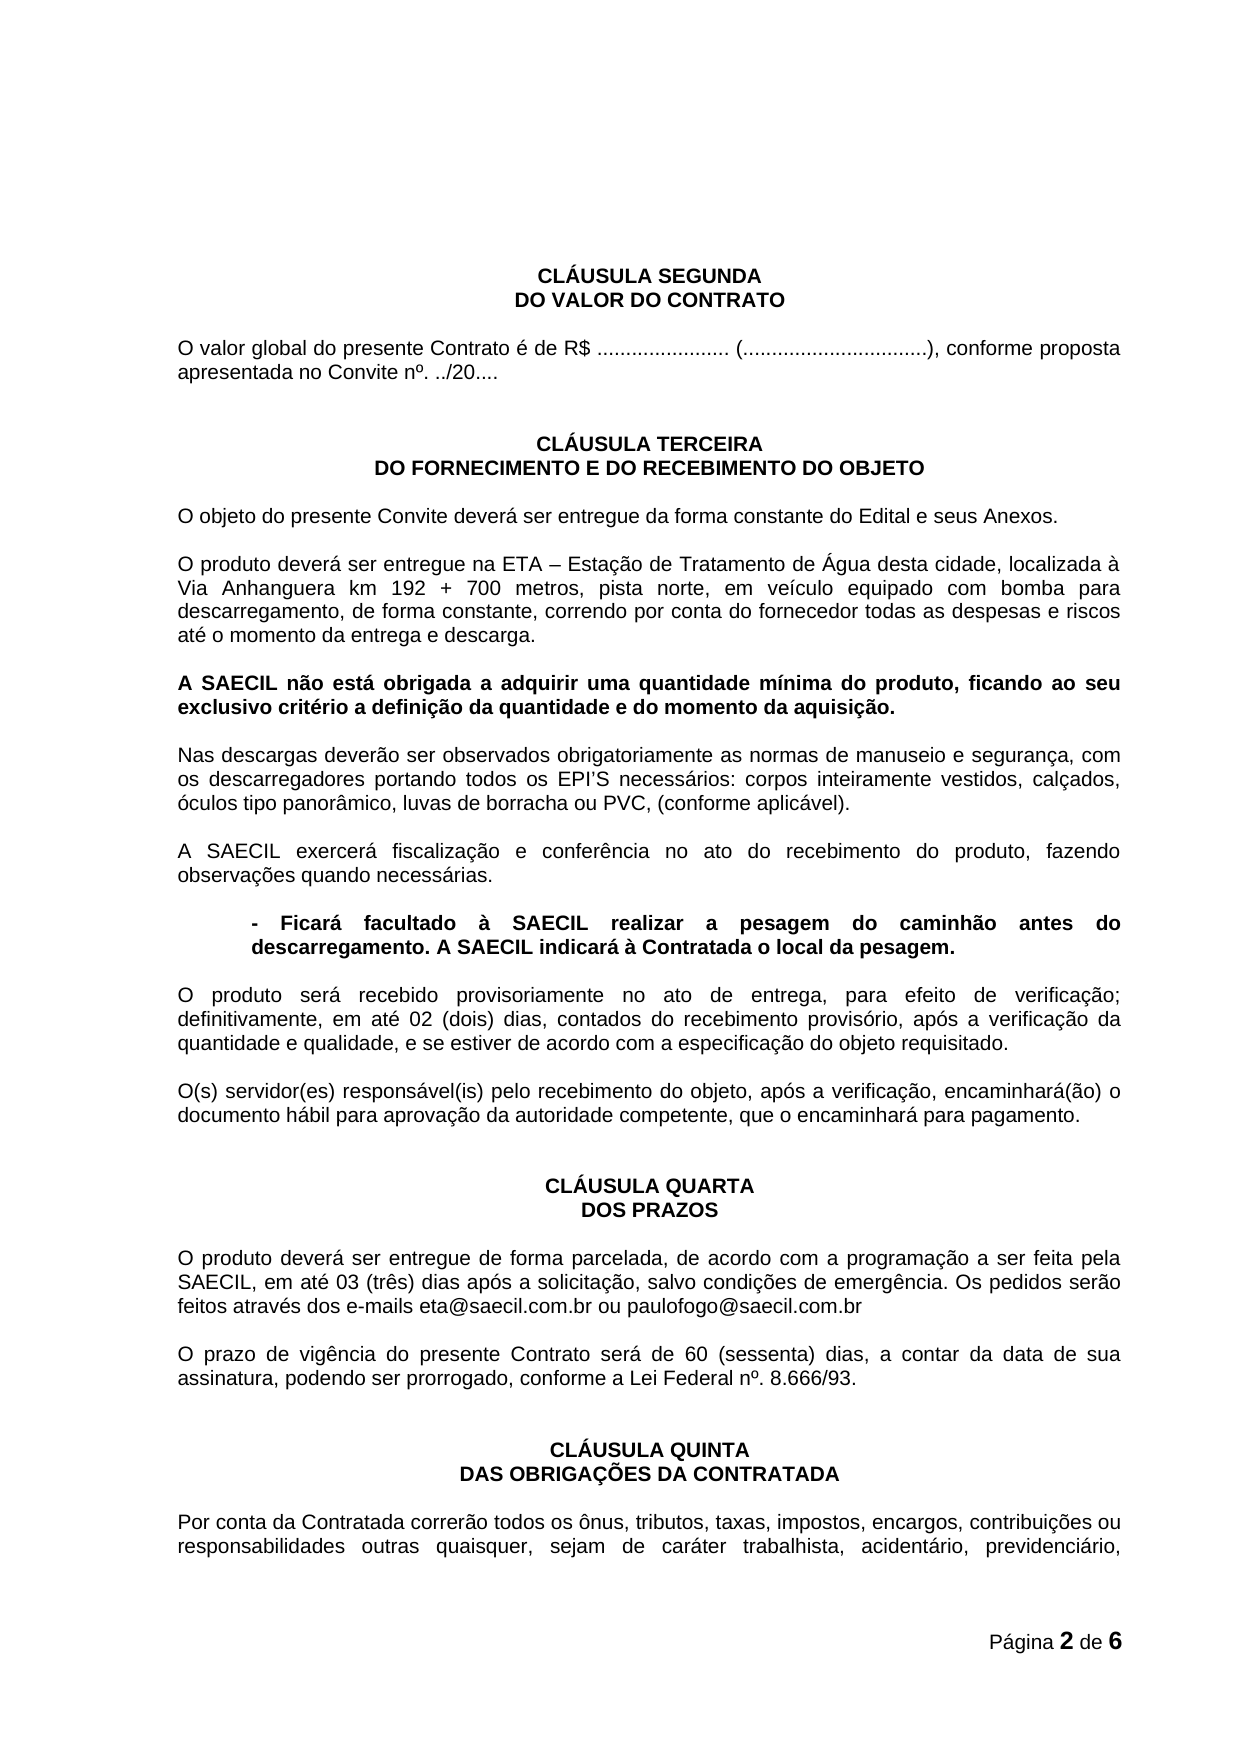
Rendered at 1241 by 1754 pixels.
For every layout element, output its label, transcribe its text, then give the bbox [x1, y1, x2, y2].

text CLÁUSULA QUARTA [177, 1174, 1122, 1198]
text O objeto do presente Convite deverá ser entregue da forma constante do Edital e seus Anexos. [177, 503, 1122, 527]
text CLÁUSULA TERCEIRA [177, 432, 1122, 456]
text - Ficará facultado à SAECIL realizar a pesagem do caminhão antes do descarregamento. A SAECIL indicará à Contratada o local da pesagem. [251, 911, 1122, 959]
text O produto deverá ser entregue na ETA – Estação de Tratamento de Água desta cidade, localizada à Via Anhanguera km 192 + 700 metros, pista norte, em veículo equipado com bomba para descarregamento, de forma constante, correndo por conta do fornecedor todas as despesas e riscos até o momento da entrega e descarga. [177, 551, 1122, 647]
text DAS OBRIGAÇÕES DA CONTRATADA [177, 1462, 1122, 1486]
text DO FORNECIMENTO E DO RECEBIMENTO DO OBJETO [177, 456, 1122, 479]
text CLÁUSULA SEGUNDA [177, 264, 1122, 288]
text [177, 1510, 1122, 1558]
text A SAECIL não está obrigada a adquirir uma quantidade mínima do produto, ficando ao seu exclusivo critério a definição da quantidade e do momento da aquisição. [177, 671, 1122, 719]
text O produto será recebido provisoriamente no ato de entrega, para efeito de verificação; definitivamente, em até 02 (dois) dias, contados do recebimento provisório, após a verificação da quantidade e qualidade, e se estiver de acordo com a especificação do objeto requisitado. [177, 983, 1122, 1054]
text O valor global do presente Contrato é de R$ ....................... (................................), conforme proposta apresentada no Convite nº. ../20.... [177, 336, 1122, 384]
text CLÁUSULA QUINTA [177, 1438, 1122, 1462]
text DO VALOR DO CONTRATO [177, 288, 1122, 312]
text Nas descargas deverão ser observados obrigatoriamente as normas de manuseio e segurança, com os descarregadores portando todos os EPI’S necessários: corpos inteiramente vestidos, calçados, óculos tipo panorâmico, luvas de borracha ou PVC, (conforme aplicável). [177, 743, 1122, 815]
text O(s) servidor(es) responsável(is) pelo recebimento do objeto, após a verificação, encaminhará(ão) o documento hábil para aprovação da autoridade competente, que o encaminhará para pagamento. [177, 1078, 1122, 1126]
text O prazo de vigência do presente Contrato será de 60 (sessenta) dias, a contar da data de sua assinatura, podendo ser prorrogado, conforme a Lei Federal nº. 8.666/93. [177, 1342, 1122, 1390]
text O produto deverá ser entregue de forma parcelada, de acordo com a programação a ser feita pela SAECIL, em até 03 (três) dias após a solicitação, salvo condições de emergência. Os pedidos serão feitos através dos e-mails eta@saecil.com.br ou paulofogo@saecil.com.br [177, 1246, 1122, 1318]
text A SAECIL exercerá fiscalização e conferência no ato do recebimento do produto, fazendo observações quando necessárias. [177, 839, 1122, 887]
text DOS PRAZOS [177, 1198, 1122, 1222]
